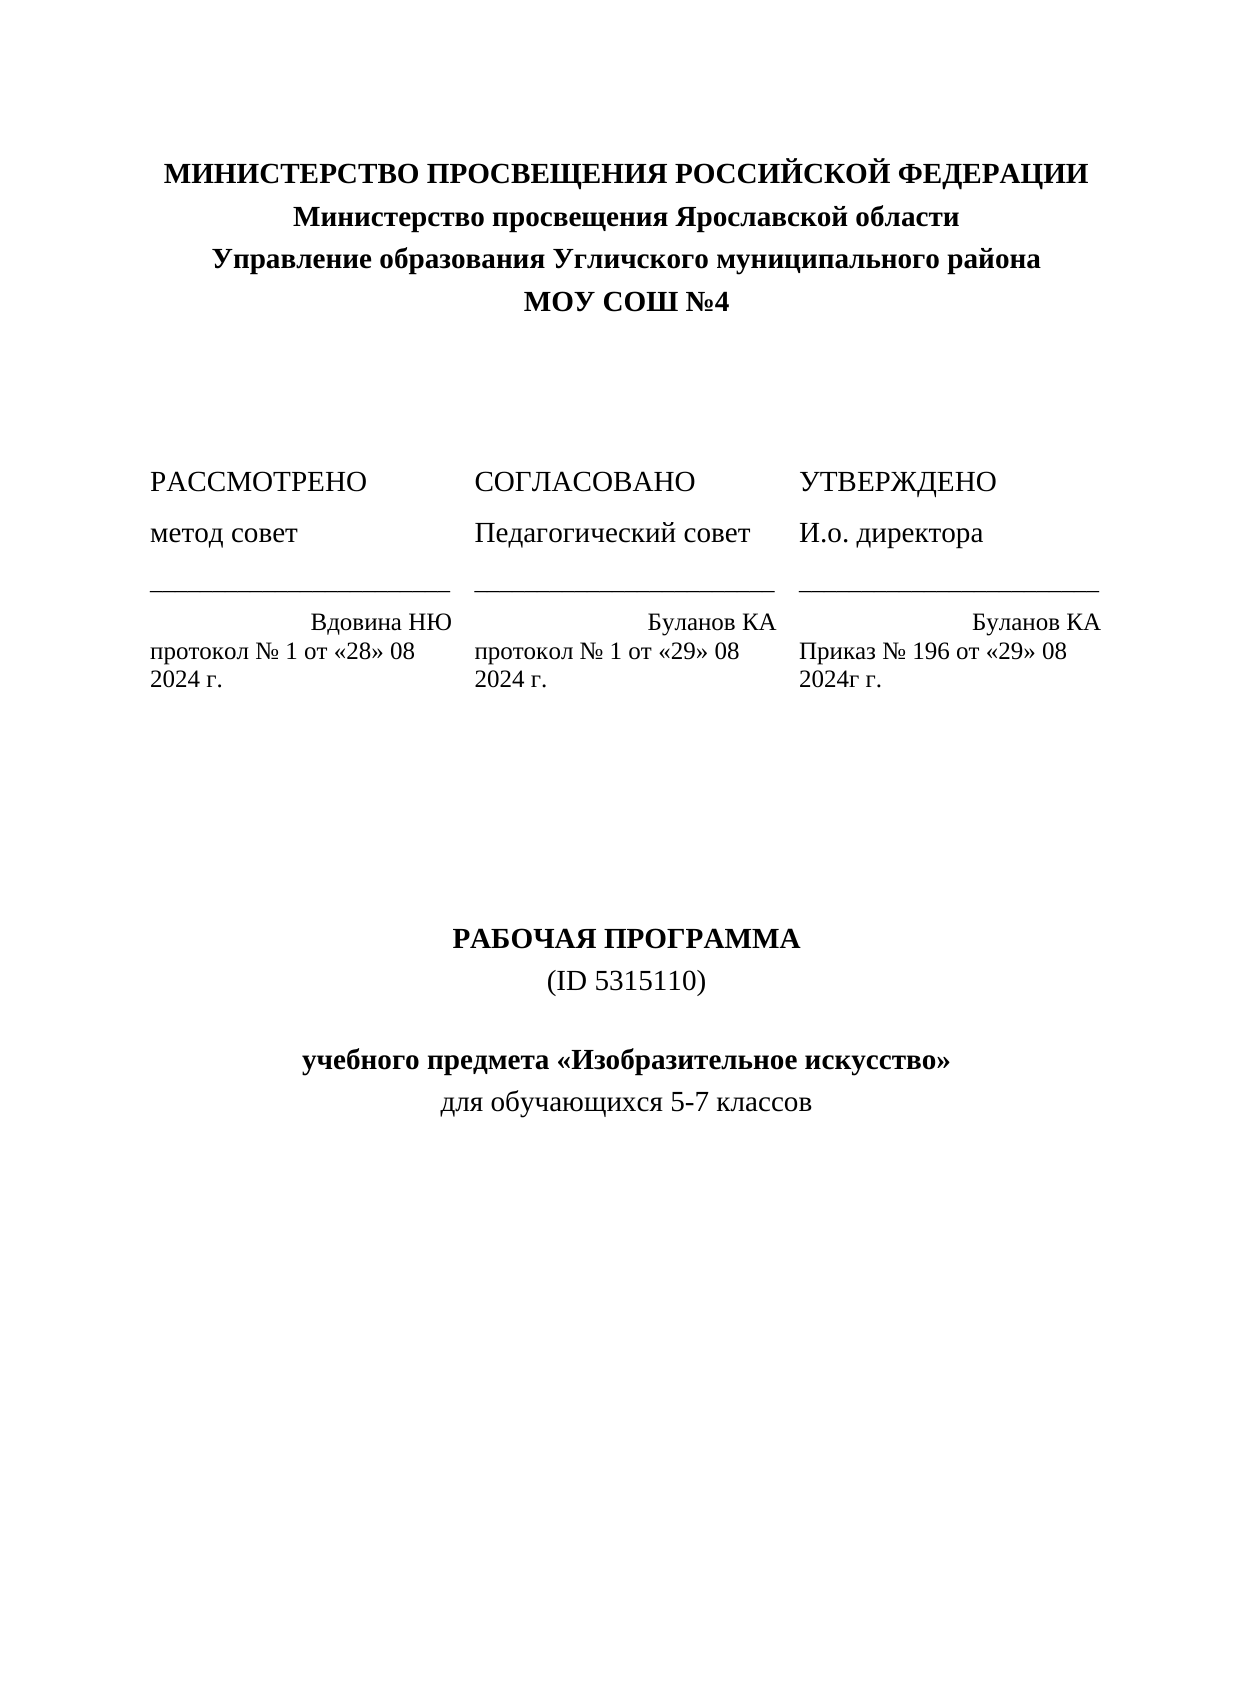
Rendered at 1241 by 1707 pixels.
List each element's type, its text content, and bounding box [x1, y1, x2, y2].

text учебного предмета «Изобразительное искусство» [162, 1035, 1090, 1078]
table_header УТВЕРЖДЕНО И.о. директора ________________________ Буланов КА Приказ № 196 от «29» 08 2024г г. [788, 464, 1112, 734]
text для обучающихся 5-7 классов [162, 1078, 1090, 1120]
table_header РАССМОТРЕНО метод совет ________________________ Вдовина НЮ протокол № 1 от «28» 08 2024 г. [139, 464, 463, 734]
text Управление образования Угличского муниципального района [162, 235, 1090, 277]
text РАБОЧАЯ ПРОГРАММА [162, 914, 1090, 957]
text МИНИСТЕРСТВО ПРОСВЕЩЕНИЯ РОССИЙСКОЙ ФЕДЕРАЦИИ [162, 150, 1090, 192]
text (ID 5315110) [162, 957, 1090, 999]
table_header СОГЛАСОВАНО Педагогический совет ________________________ Буланов КА протокол № 1 от «29» 08 2024 г. [463, 464, 788, 734]
text Министерство просвещения Ярославской области [162, 192, 1090, 235]
text МОУ СОШ №4 [162, 277, 1090, 320]
